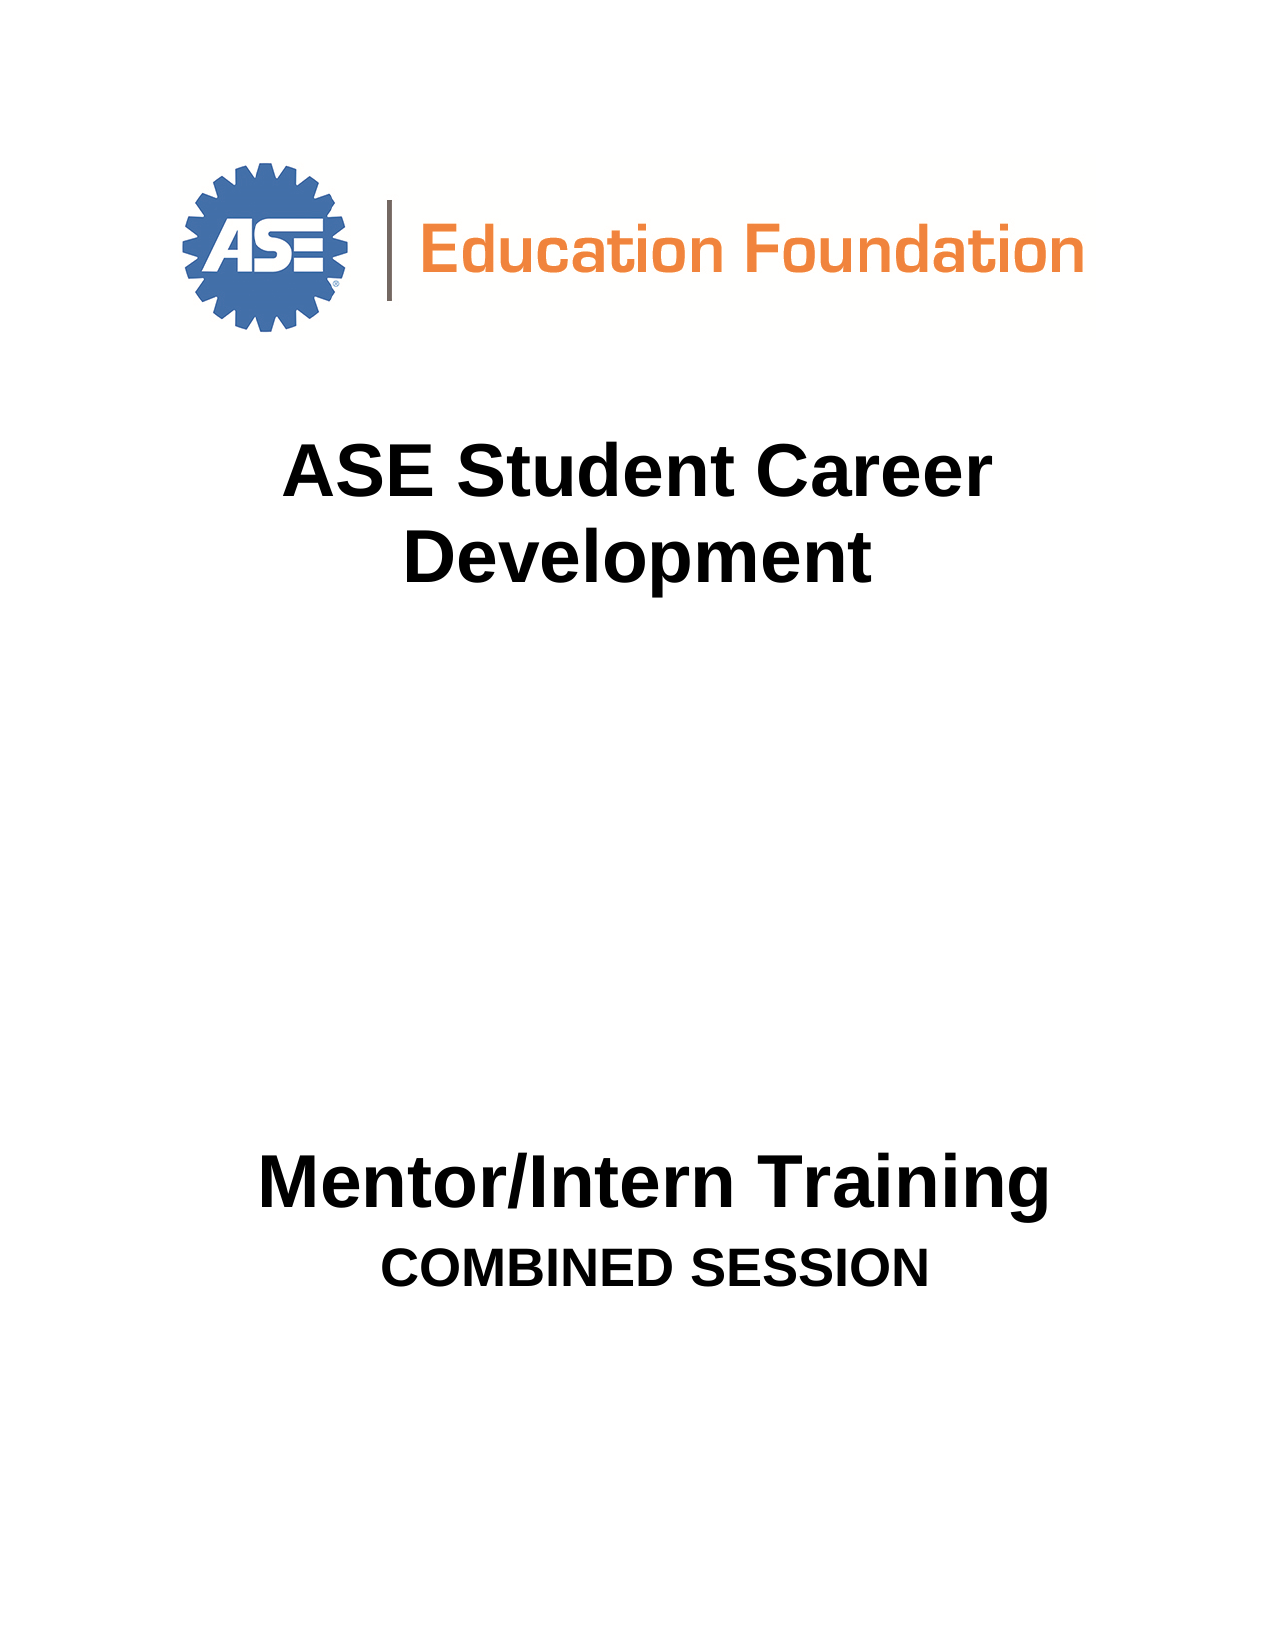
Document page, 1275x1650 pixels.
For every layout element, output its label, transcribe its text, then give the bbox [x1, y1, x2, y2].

picture [179, 154, 1096, 340]
text ASE Student Career Development [179, 426, 1096, 598]
